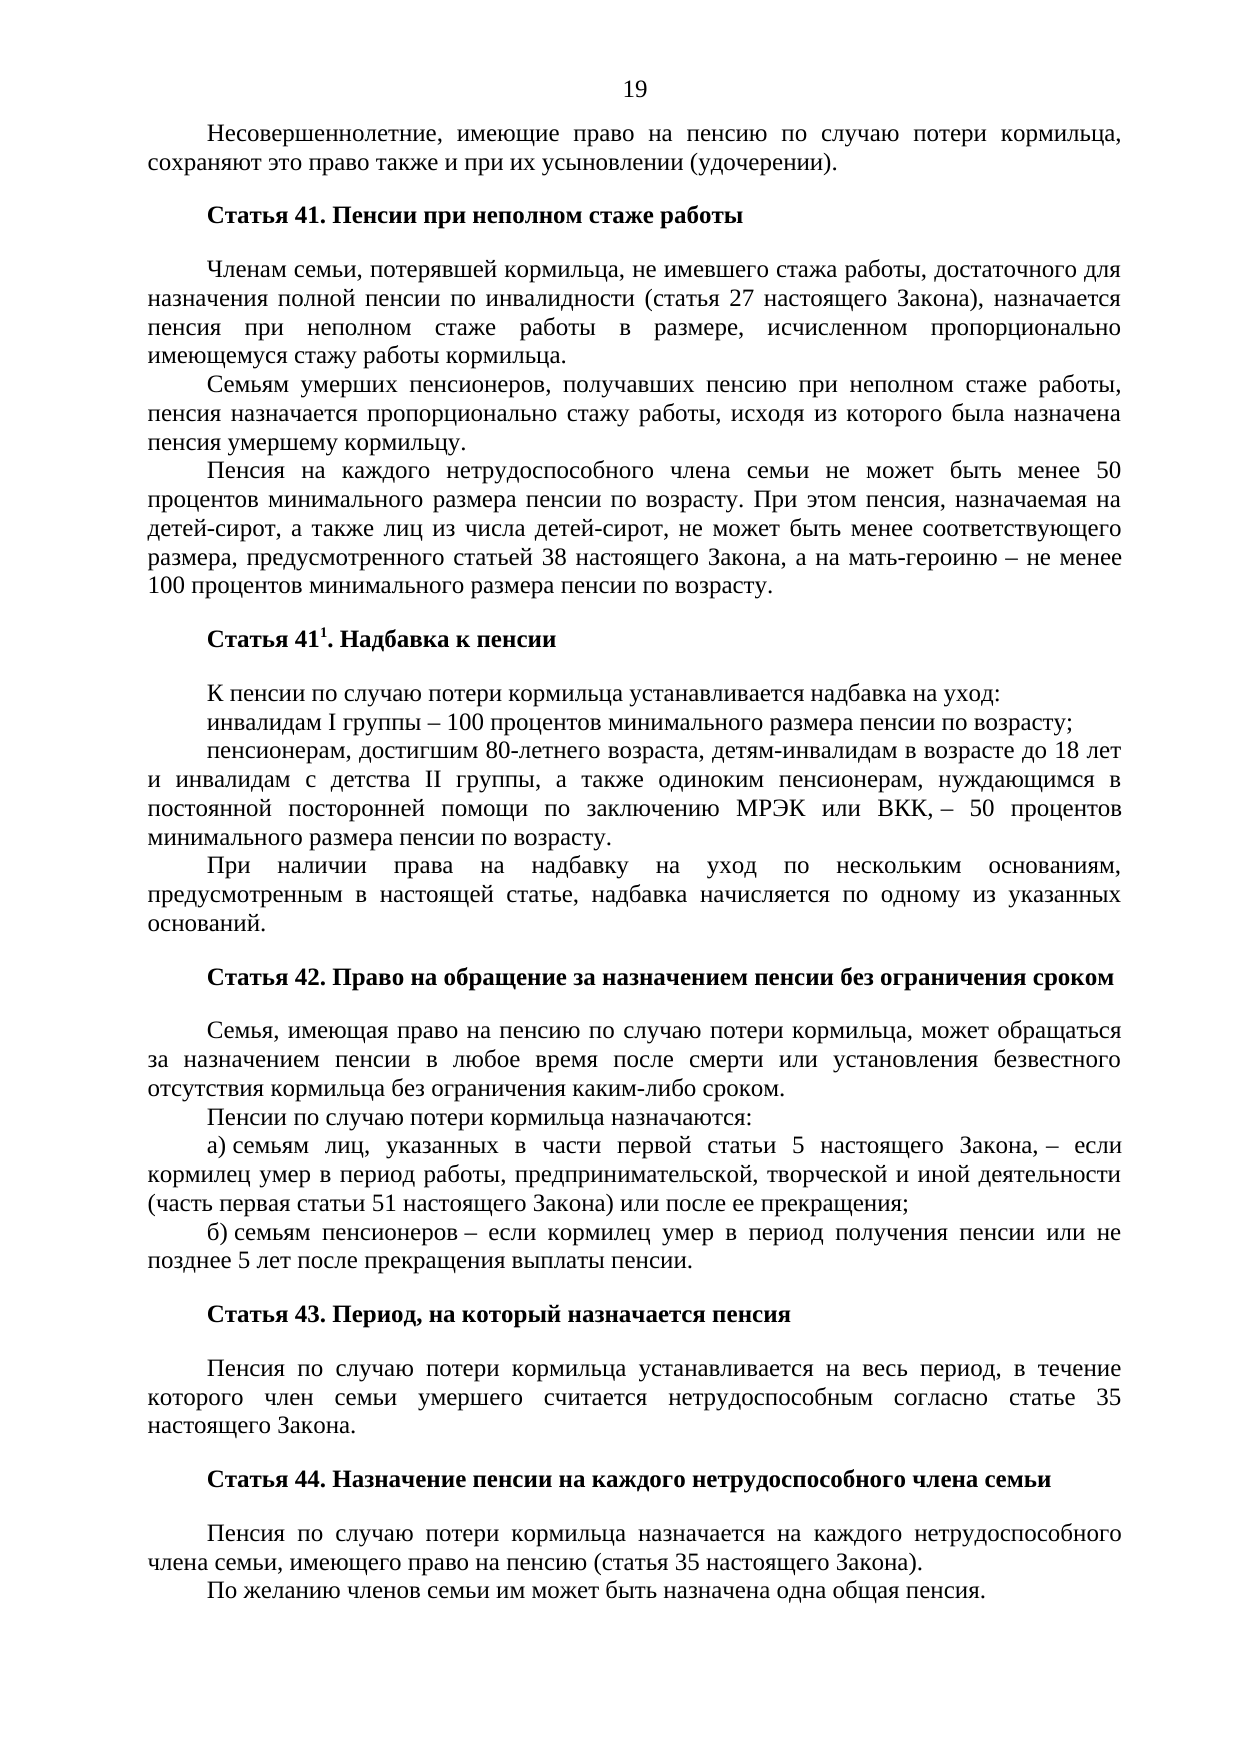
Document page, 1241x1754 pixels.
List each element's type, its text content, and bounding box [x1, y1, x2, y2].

text Пенсия на каждого нетрудоспособного члена семьи не может быть менее 50 процентов минимального размера пенсии по возрасту. При этом пенсия, назначаемая на детей-сирот, а также лиц из числа детей-сирот, не может быть менее соответствующего размера, предусмотренного статьей 38 настоящего Закона, а на мать-героиню – не менее 100 процентов минимального размера пенсии по возрасту. [147, 456, 1122, 599]
text б) семьям пенсионеров – если кормилец умер в период получения пенсии или не позднее 5 лет после прекращения выплаты пенсии. [147, 1217, 1122, 1274]
text инвалидам I группы – 100 процентов минимального размера пенсии по возрасту; [147, 707, 1122, 736]
text Статья 42. Право на обращение за назначением пенсии без ограничения сроком [207, 962, 1122, 991]
text Несовершеннолетние, имеющие право на пенсию по случаю потери кормильца, сохраняют это право также и при их усыновлении (удочерении). [147, 118, 1122, 176]
text Семья, имеющая право на пенсию по случаю потери кормильца, может обращаться за назначением пенсии в любое время после смерти или установления безвестного отсутствия кормильца без ограничения каким-либо сроком. [147, 1016, 1122, 1102]
text По желанию членов семьи им может быть назначена одна общая пенсия. [147, 1576, 1122, 1604]
text Пенсия по случаю потери кормильца устанавливается на весь период, в течение которого член семьи умершего считается нетрудоспособным согласно статье 35 настоящего Закона. [147, 1353, 1122, 1439]
text Статья 41. Пенсии при неполном стаже работы [207, 201, 1122, 229]
text К пенсии по случаю потери кормильца устанавливается надбавка на уход: [147, 678, 1122, 707]
text При наличии права на надбавку на уход по нескольким основаниям, предусмотренным в настоящей статье, надбавка начисляется по одному из указанных оснований. [147, 851, 1122, 937]
text Статья 43. Период, на который назначается пенсия [207, 1299, 1122, 1328]
text а) семьям лиц, указанных в части первой статьи 5 настоящего Закона, – если кормилец умер в период работы, предпринимательской, творческой и иной деятельности (часть первая статьи 51 настоящего Закона) или после ее прекращения; [147, 1131, 1122, 1217]
text Семьям умерших пенсионеров, получавших пенсию при неполном стаже работы, пенсия назначается пропорционально стажу работы, исходя из которого была назначена пенсия умершему кормильцу. [147, 369, 1122, 456]
text Статья 411. Надбавка к пенсии [207, 624, 1122, 653]
text Пенсии по случаю потери кормильца назначаются: [147, 1102, 1122, 1131]
text Статья 44. Назначение пенсии на каждого нетрудоспособного члена семьи [207, 1464, 1122, 1493]
text пенсионерам, достигшим 80-летнего возраста, детям-инвалидам в возрасте до 18 лет и инвалидам с детства ІІ группы, а также одиноким пенсионерам, нуждающимся в постоянной посторонней помощи по заключению МРЭК или ВКК, – 50 процентов минимального размера пенсии по возрасту. [147, 736, 1122, 851]
text Членам семьи, потерявшей кормильца, не имевшего стажа работы, достаточного для назначения полной пенсии по инвалидности (статья 27 настоящего Закона), назначается пенсия при неполном стаже работы в размере, исчисленном пропорционально имеющемуся стажу работы кормильца. [147, 254, 1122, 369]
text Пенсия по случаю потери кормильца назначается на каждого нетрудоспособного члена семьи, имеющего право на пенсию (статья 35 настоящего Закона). [147, 1518, 1122, 1576]
